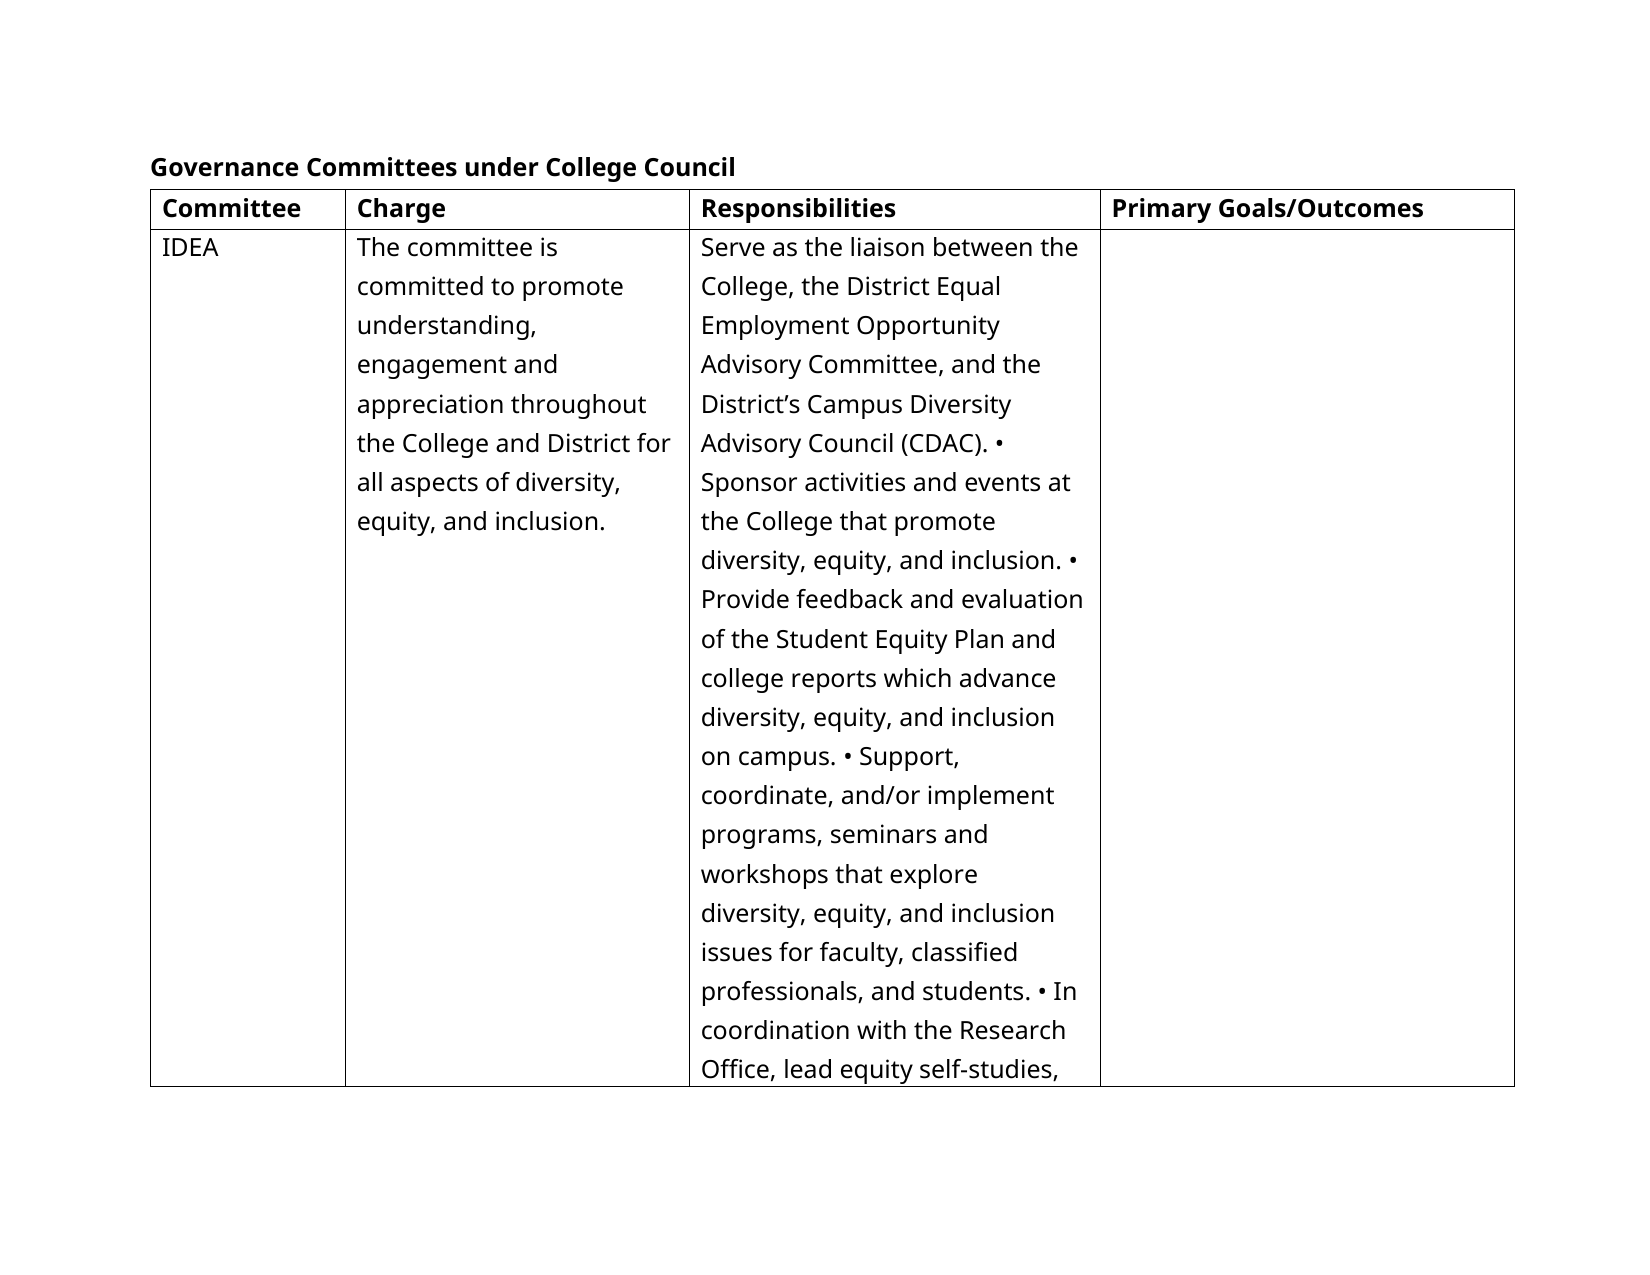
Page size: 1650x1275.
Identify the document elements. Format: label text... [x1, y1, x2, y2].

text Governance Committees under College Council [150, 150, 1500, 184]
table_header Primary Goals/Outcomes [1101, 190, 1514, 228]
table_header Charge [346, 190, 689, 228]
table_cell [1101, 230, 1514, 1086]
table_header Committee [151, 190, 345, 228]
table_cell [690, 230, 1100, 1086]
table_header Responsibilities [690, 190, 1100, 228]
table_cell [346, 230, 689, 1086]
table_cell IDEA [151, 230, 345, 1086]
